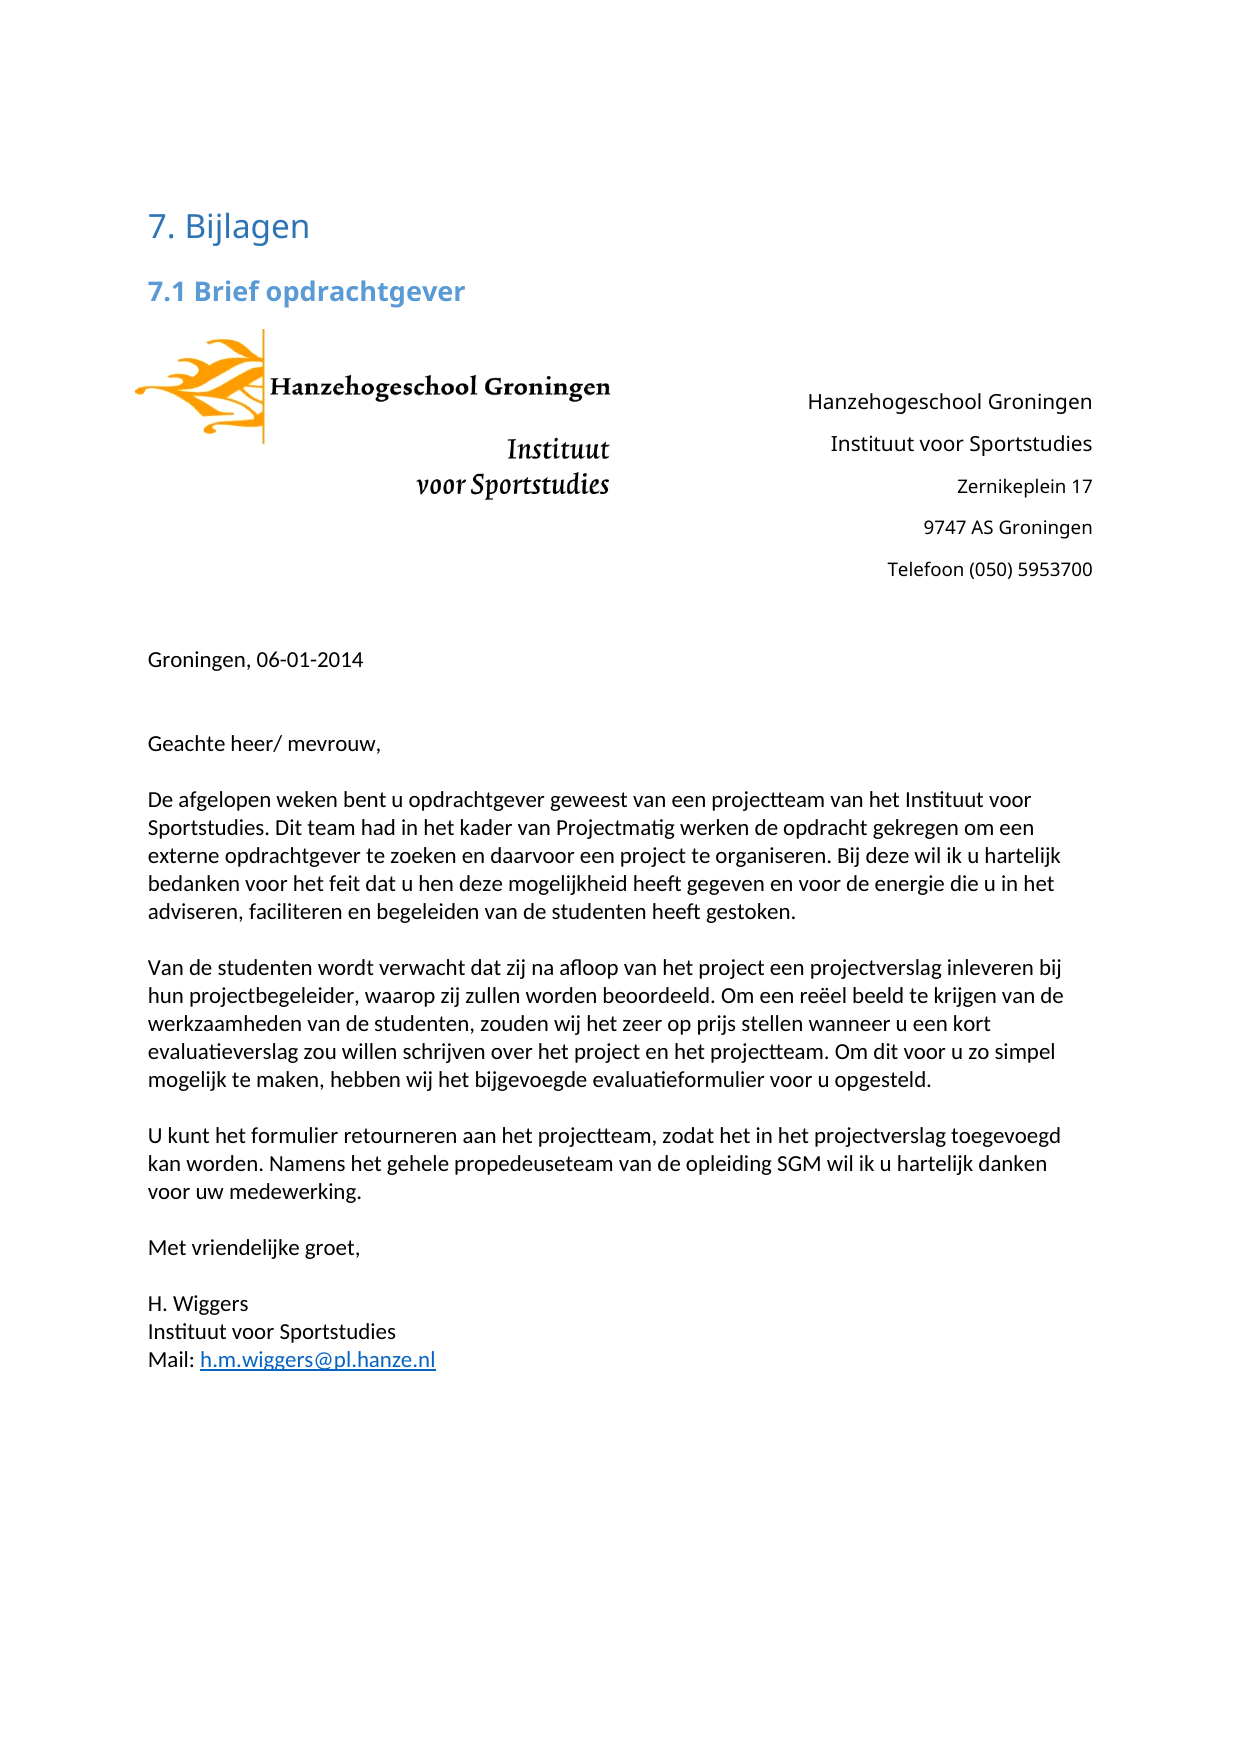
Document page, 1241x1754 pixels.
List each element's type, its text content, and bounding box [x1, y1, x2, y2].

text Mail: h.m.wiggers@pl.hanze.nl [148, 1345, 1093, 1373]
text De afgelopen weken bent u opdrachtgever geweest van een projectteam van het Instituut voor Sportstudies. Dit team had in het kader van Projectmatig werken de opdracht gekregen om een externe opdrachtgever te zoeken en daarvoor een project te organiseren. Bij deze wil ik u hartelijk bedanken voor het feit dat u hen deze mogelijkheid heeft gegeven en voor de energie die u in het adviseren, faciliteren en begeleiden van de studenten heeft gestoken. [148, 785, 1093, 925]
text Zernikeplein 17 [611, 473, 1093, 498]
text U kunt het formulier retourneren aan het projectteam, zodat het in het projectverslag toegevoegd kan worden. Namens het gehele propedeuseteam van de opleiding SGM wil ik u hartelijk danken voor uw medewerking. [148, 1121, 1093, 1205]
text Van de studenten wordt verwacht dat zij na afloop van het project een projectverslag inleveren bij hun projectbegeleider, waarop zij zullen worden beoordeeld. Om een reëel beeld te krijgen van de werkzaamheden van de studenten, zouden wij het zeer op prijs stellen wanneer u een kort evaluatieverslag zou willen schrijven over het project en het projectteam. Om dit voor u zo simpel mogelijk te maken, hebben wij het bijgevoegde evaluatieformulier voor u opgesteld. [148, 953, 1093, 1093]
text Telefoon (050) 5953700 [148, 556, 1093, 581]
text Instituut voor Sportstudies [611, 431, 1093, 456]
text Groningen, 06-01-2014 [148, 645, 1093, 673]
subtitle 7.1 Brief opdrachtgever [148, 273, 1093, 309]
text Instituut voor Sportstudies [148, 1317, 1093, 1345]
picture [135, 329, 611, 502]
subtitle 7. Bijlagen [148, 203, 1093, 248]
text Met vriendelijke groet, [148, 1233, 1093, 1261]
text Geachte heer/ mevrouw, [148, 729, 1093, 757]
text Hanzehogeschool Groningen [611, 390, 1093, 415]
text H. Wiggers [148, 1289, 1093, 1317]
text 9747 AS Groningen [148, 515, 1093, 540]
